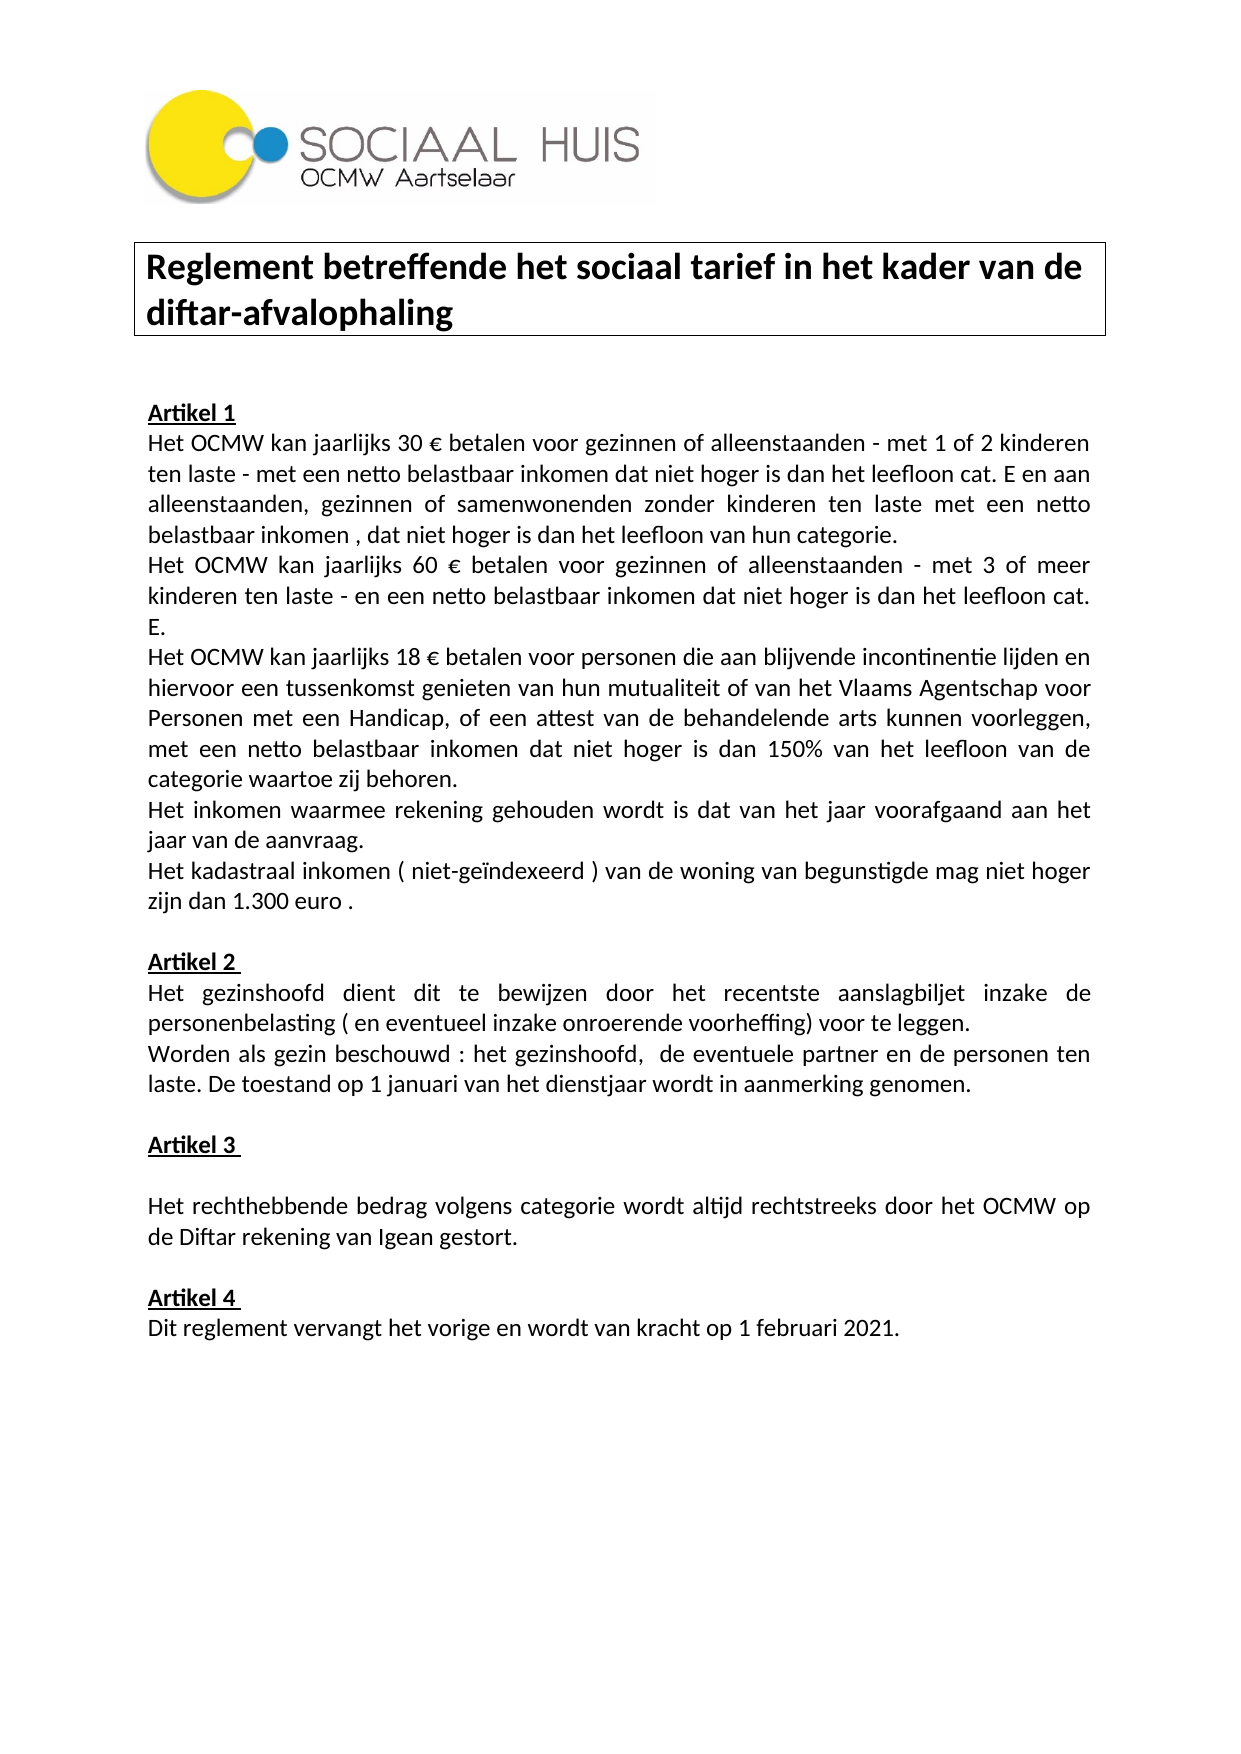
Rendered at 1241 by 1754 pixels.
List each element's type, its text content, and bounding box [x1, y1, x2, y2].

text Het OCMW kan jaarlijks 18 € betalen voor personen die aan blijvende incontinentie lijden en hiervoor een tussenkomst genieten van hun mutualiteit of van het Vlaams Agentschap voor Personen met een Handicap, of een attest van de behandelende arts kunnen voorleggen, met een netto belastbaar inkomen dat niet hoger is dan 150% van het leefloon van de categorie waartoe zij behoren. [148, 641, 1092, 794]
text Artikel 2 [148, 946, 1092, 977]
table_header Reglement betreffende het sociaal tarief in het kader van de diftar-afvalophaling [135, 243, 1105, 335]
text Artikel 4 [148, 1282, 1092, 1313]
text Het gezinshoofd dient dit te bewijzen door het recentste aanslagbiljet inzake de personenbelasting ( en eventueel inzake onroerende voorheffing) voor te leggen. [148, 977, 1092, 1038]
text Dit reglement vervangt het vorige en wordt van kracht op 1 februari 2021. [148, 1313, 1092, 1343]
text Het rechthebbende bedrag volgens categorie wordt altijd rechtstreeks door het OCMW op de Diftar rekening van Igean gestort. [148, 1191, 1092, 1252]
text Het OCMW kan jaarlijks 60 € betalen voor gezinnen of alleenstaanden - met 3 of meer kinderen ten laste - en een netto belastbaar inkomen dat niet hoger is dan het leefloon cat. E. [148, 549, 1092, 641]
text Worden als gezin beschouwd : het gezinshoofd, de eventuele partner en de personen ten laste. De toestand op 1 januari van het dienstjaar wordt in aanmerking genomen. [148, 1038, 1092, 1099]
text Het kadastraal inkomen ( niet-geïndexeerd ) van de woning van begunstigde mag niet hoger zijn dan 1.300 euro . [148, 855, 1092, 916]
text Artikel 1 [148, 397, 1092, 427]
picture [143, 90, 656, 203]
text Het OCMW kan jaarlijks 30 € betalen voor gezinnen of alleenstaanden - met 1 of 2 kinderen ten laste - met een netto belastbaar inkomen dat niet hoger is dan het leefloon cat. E en aan alleenstaanden, gezinnen of samenwonenden zonder kinderen ten laste met een netto belastbaar inkomen , dat niet hoger is dan het leefloon van hun categorie. [148, 427, 1092, 549]
text Artikel 3 [148, 1129, 1092, 1160]
text Het inkomen waarmee rekening gehouden wordt is dat van het jaar voorafgaand aan het jaar van de aanvraag. [148, 794, 1092, 855]
